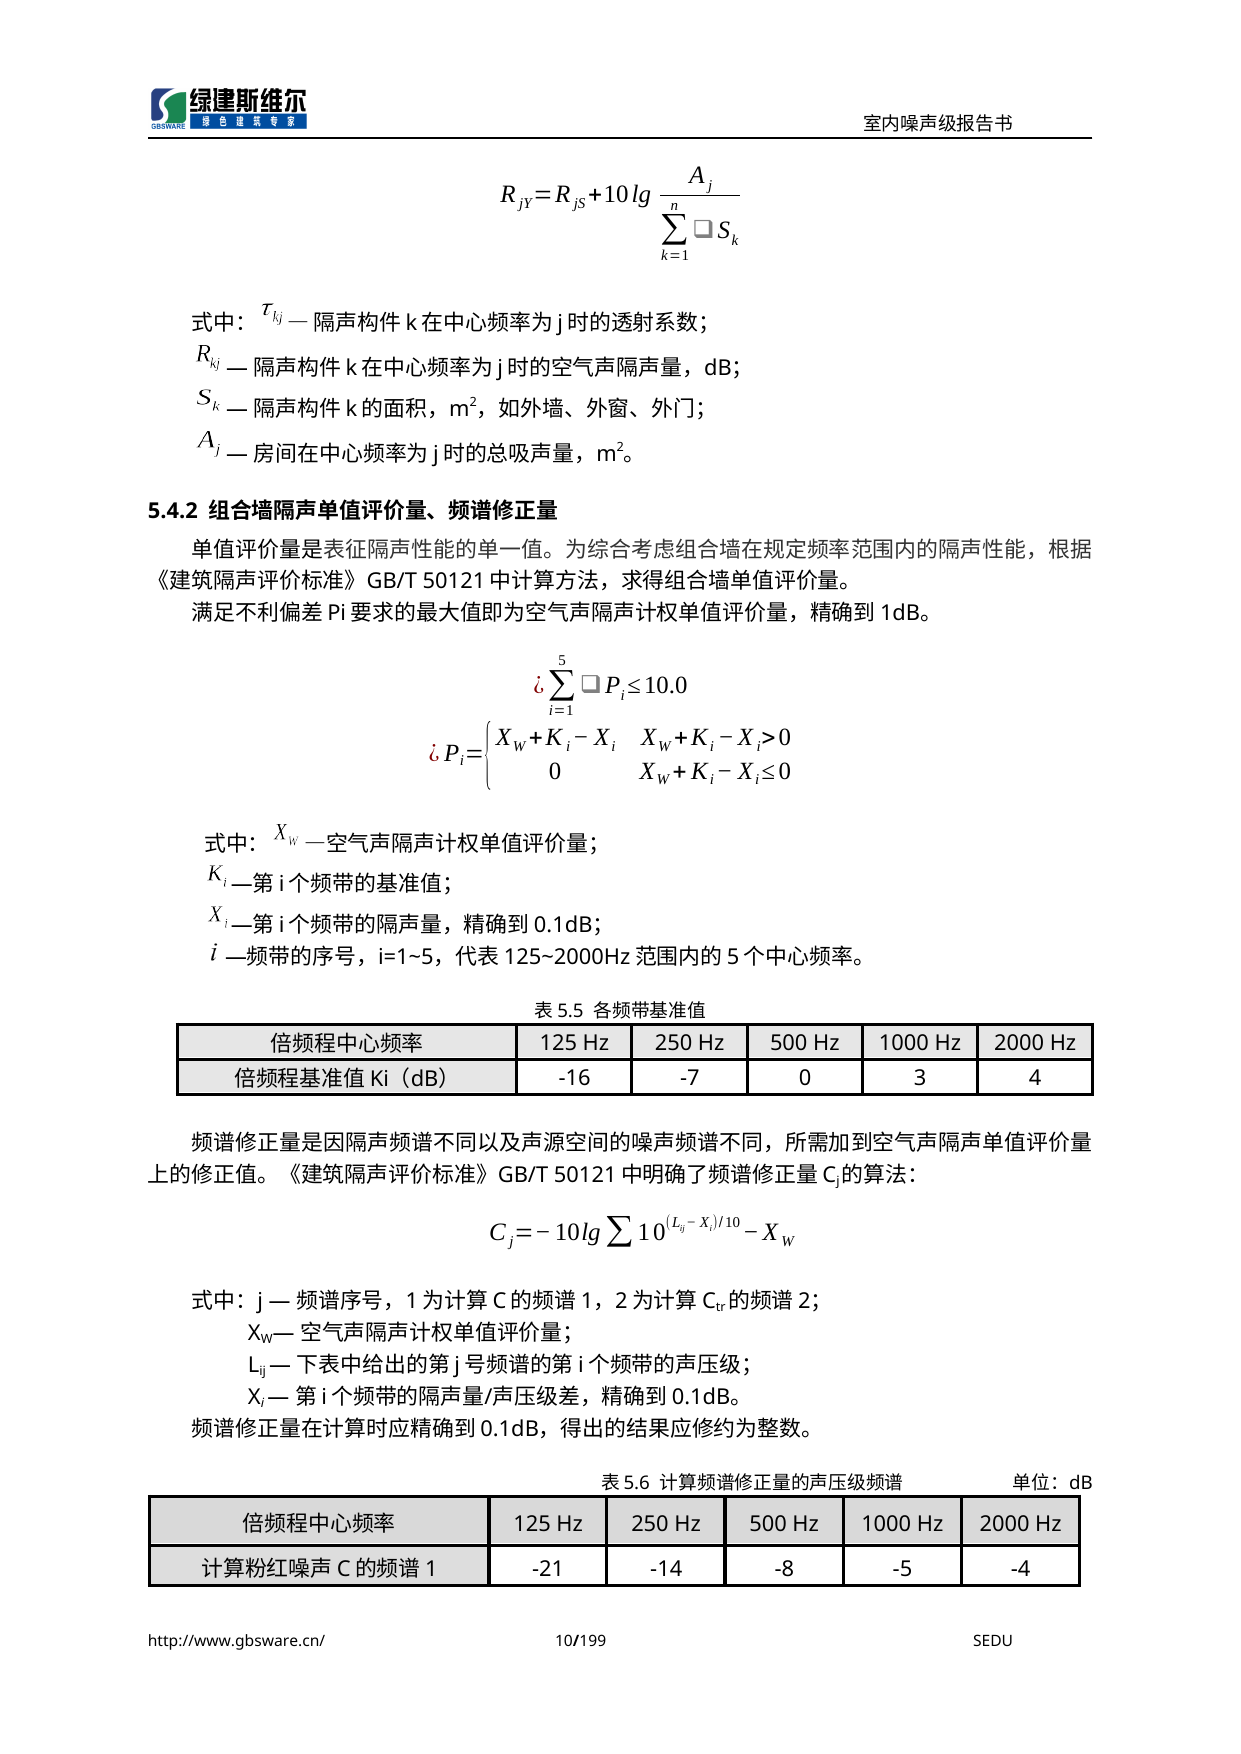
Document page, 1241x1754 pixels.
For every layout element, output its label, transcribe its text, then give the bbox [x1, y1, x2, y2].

text — 房间在中心频率为j时的总吸声量，m2。 [148, 422, 1092, 468]
table_cell -4 [963, 1547, 1078, 1584]
text 式中：—空气声隔声计权单值评价量； [204, 817, 1092, 857]
text —第i个频带的隔声量，精确到0.1dB； [204, 898, 1092, 939]
table_cell -5 [845, 1547, 960, 1584]
text 单值评价量是表征隔声性能的单一值。为综合考虑组合墙在规定频率范围内的隔声性能，根据《建筑隔声评价标准》GB/T 50121中计算方法，求得组合墙单值评价量。 [148, 532, 1092, 595]
table_cell 0 [749, 1061, 861, 1092]
table_cell -7 [633, 1061, 746, 1092]
text 满足不利偏差Pi要求的最大值即为空气声隔声计权单值评价量，精确到1dB。 [148, 595, 1092, 627]
text 频谱修正量是因隔声频谱不同以及声源空间的噪声频谱不同，所需加到空气声隔声单值评价量上的修正值。《建筑隔声评价标准》GB/T 50121中明确了频谱修正量Cj的算法： [148, 1125, 1092, 1189]
text 表5.5 各频带基准值 [148, 996, 1092, 1023]
table_cell -8 [727, 1547, 842, 1584]
picture [203, 939, 225, 965]
table_cell -21 [491, 1547, 605, 1584]
table_header 倍频程中心频率 [151, 1498, 487, 1543]
table_cell 倍频程基准值Ki（dB） [179, 1061, 515, 1092]
text 表5.6 计算频谱修正量的声压级频谱 单位：dB [323, 1467, 1092, 1494]
table_header 125 Hz [491, 1498, 605, 1543]
text — 隔声构件k的面积，m2，如外墙、外窗、外门； [148, 382, 1092, 422]
text XW— 空气声隔声计权单值评价量； [204, 1315, 1092, 1347]
text — 隔声构件k在中心频率为j时的空气声隔声量，dB； [148, 336, 1092, 382]
text Xi — 第i个频带的隔声量/声压级差，精确到0.1dB。 [204, 1379, 1092, 1411]
table_header 1000 Hz [864, 1026, 976, 1057]
table_header 1000 Hz [845, 1498, 960, 1543]
table_header 2000 Hz [963, 1498, 1078, 1543]
text 式中：— 隔声构件k在中心频率为j时的透射系数； [148, 289, 1092, 336]
table_header 500 Hz [749, 1026, 861, 1057]
table_header 250 Hz [608, 1498, 723, 1543]
subtitle 组合墙隔声单值评价量、频谱修正量 [148, 493, 1092, 525]
table_header 125 Hz [518, 1026, 630, 1057]
text 式中：j — 频谱序号，1为计算C的频谱1，2为计算Ctr的频谱2； [148, 1283, 1092, 1315]
text Lij — 下表中给出的第j号频谱的第i个频带的声压级； [204, 1347, 1092, 1379]
text —频带的序号，i=1~5，代表125~2000Hz范围内的5个中心频率。 [204, 939, 1092, 971]
table_header 500 Hz [727, 1498, 842, 1543]
table_cell -16 [518, 1061, 630, 1092]
table_cell -14 [608, 1547, 723, 1584]
table_cell 计算粉红噪声C的频谱1 [151, 1547, 487, 1584]
picture [147, 88, 308, 130]
table_header 倍频程中心频率 [179, 1026, 515, 1057]
table_header 2000 Hz [979, 1026, 1091, 1057]
text —第i个频带的基准值； [204, 857, 1092, 898]
table_cell 3 [864, 1061, 976, 1092]
text 频谱修正量在计算时应精确到0.1dB，得出的结果应修约为整数。 [148, 1411, 1092, 1442]
table_cell 4 [979, 1061, 1091, 1092]
table_header 250 Hz [633, 1026, 746, 1057]
